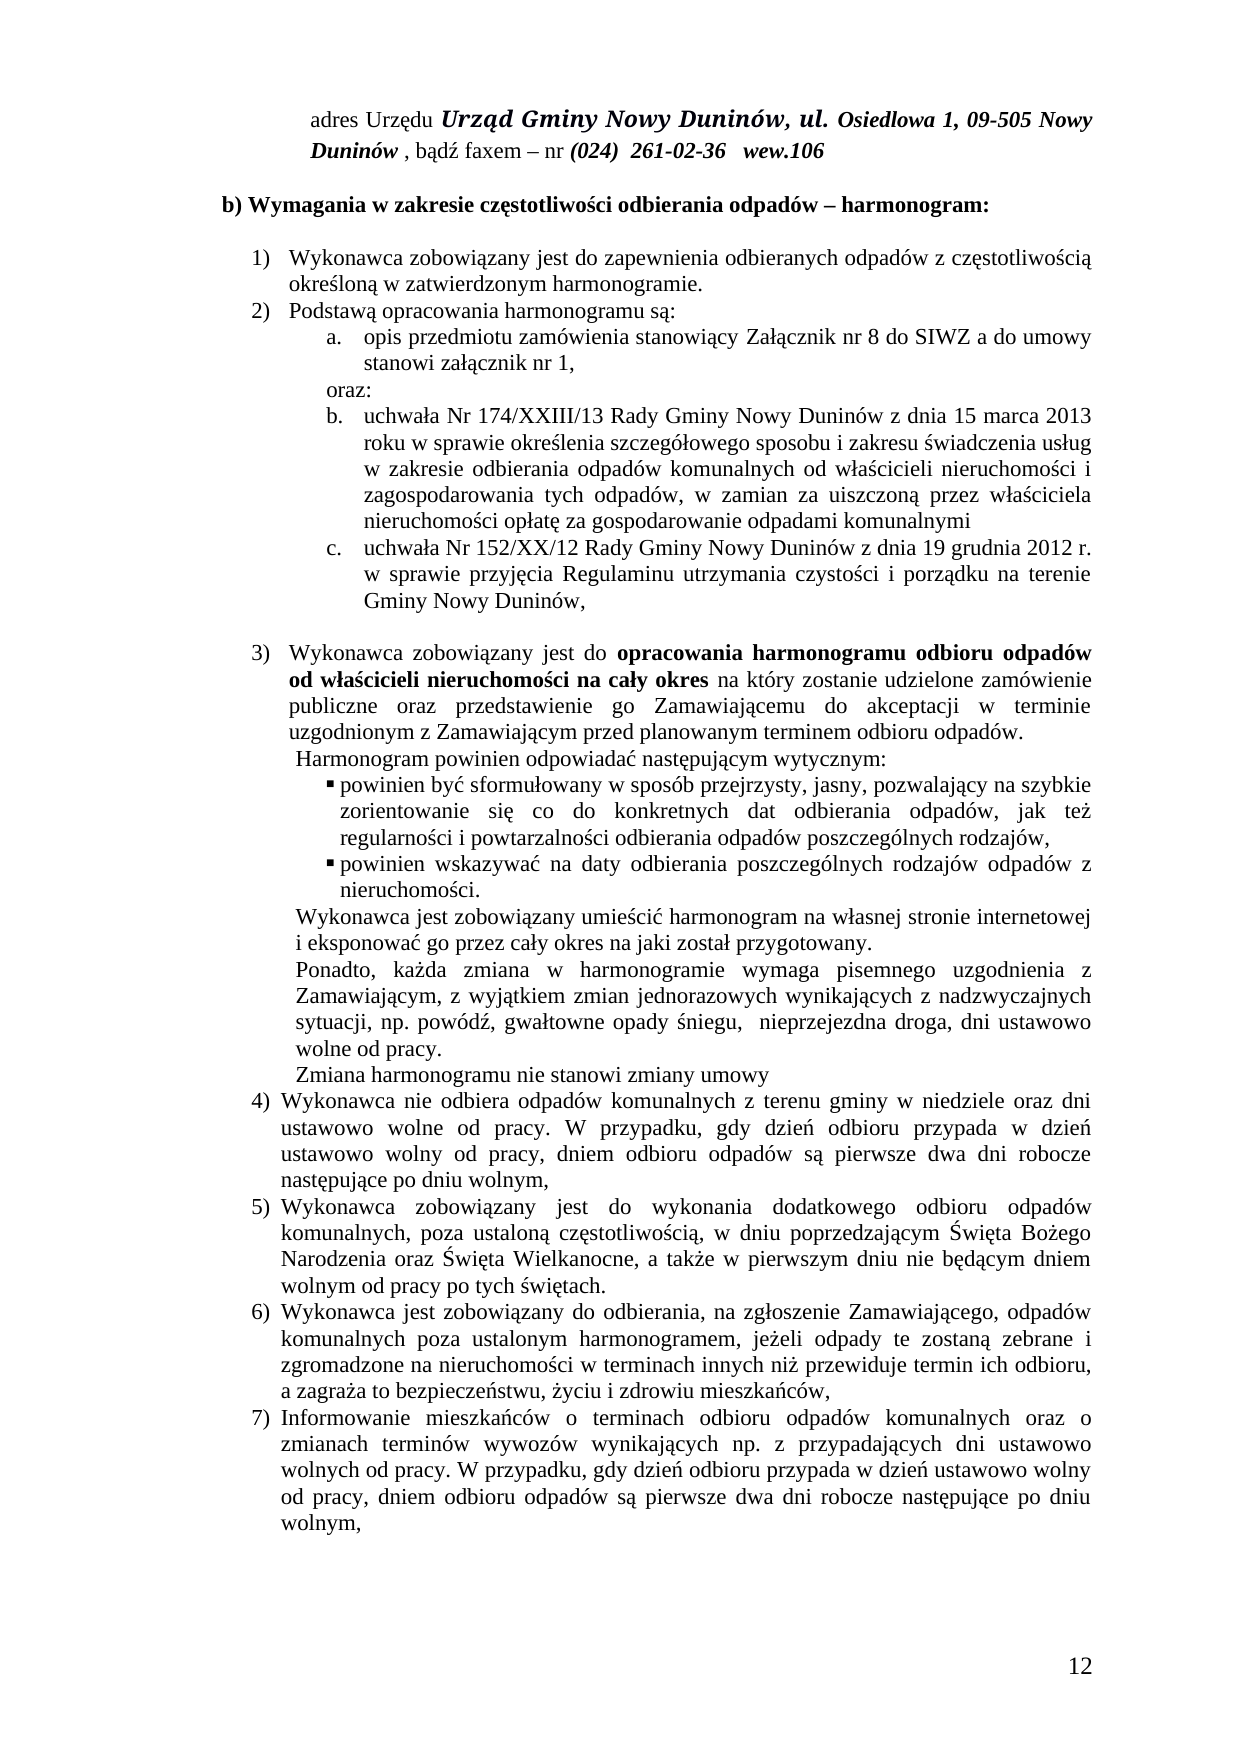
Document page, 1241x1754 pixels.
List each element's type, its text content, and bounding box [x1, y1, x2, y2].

list Podstawą opracowania harmonogramu są: [251, 297, 1092, 323]
list Wykonawca zobowiązany jest do zapewnienia odbieranych odpadów z częstotliwością określoną w zatwierdzonym harmonogramie. [251, 244, 1092, 297]
list uchwała Nr 174/XXIII/13 Rady Gminy Nowy Duninów z dnia 15 marca 2013 roku w sprawie określenia szczegółowego sposobu i zakresu świadczenia usług w zakresie odbierania odpadów komunalnych od właścicieli nieruchomości i zagospodarowania tych odpadów, w zamian za uiszczoną przez właściciela nieruchomości opłatę za gospodarowanie odpadami komunalnymi [326, 402, 1092, 534]
text oraz: [326, 376, 1092, 402]
list Wykonawca zobowiązany jest do wykonania dodatkowego odbioru odpadów komunalnych, poza ustaloną częstotliwością, w dniu poprzedzającym Święta Bożego Narodzenia oraz Święta Wielkanocne, a także w pierwszym dniu nie będącym dniem wolnym od pracy po tych świętach. [251, 1193, 1092, 1298]
text Zmiana harmonogramu nie stanowi zmiany umowy [295, 1061, 1092, 1087]
list Wykonawca jest zobowiązany do odbierania, na zgłoszenie Zamawiającego, odpadów komunalnych poza ustalonym harmonogramem, jeżeli odpady te zostaną zebrane i zgromadzone na nieruchomości w terminach innych niż przewiduje termin ich odbioru, a zagraża to bezpieczeństwu, życiu i zdrowiu mieszkańców, [251, 1298, 1092, 1404]
text Harmonogram powinien odpowiadać następującym wytycznym: [295, 745, 1092, 771]
text Wykonawca jest zobowiązany umieścić harmonogram na własnej stronie internetowej i eksponować go przez cały okres na jaki został przygotowany. [295, 903, 1092, 956]
list Informowanie mieszkańców o terminach odbioru odpadów komunalnych oraz o zmianach terminów wywozów wynikających np. z przypadających dni ustawowo wolnych od pracy. W przypadku, gdy dzień odbioru przypada w dzień ustawowo wolny od pracy, dniem odbioru odpadów są pierwsze dwa dni robocze następujące po dniu wolnym, [251, 1404, 1092, 1535]
list powinien być sformułowany w sposób przejrzysty, jasny, pozwalający na szybkie zorientowanie się co do konkretnych dat odbierania odpadów, jak też regularności i powtarzalności odbierania odpadów poszczególnych rodzajów, [325, 771, 1092, 850]
list Wykonawca zobowiązany jest do opracowania harmonogramu odbioru odpadów od właścicieli nieruchomości na cały okres na który zostanie udzielone zamówienie publiczne oraz przedstawienie go Zamawiającemu do akceptacji w terminie uzgodnionym z Zamawiającym przed planowanym terminem odbioru odpadów. [251, 639, 1092, 745]
text Ponadto, każda zmiana w harmonogramie wymaga pisemnego uzgodnienia z Zamawiającym, z wyjątkiem zmian jednorazowych wynikających z nadzwyczajnych sytuacji, np. powódź, gwałtowne opady śniegu, nieprzejezdna droga, dni ustawowo wolne od pracy. [295, 956, 1092, 1061]
list Wykonawca nie odbiera odpadów komunalnych z terenu gminy w niedziele oraz dni ustawowo wolne od pracy. W przypadku, gdy dzień odbioru przypada w dzień ustawowo wolny od pracy, dniem odbioru odpadów są pierwsze dwa dni robocze następujące po dniu wolnym, [251, 1087, 1092, 1193]
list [281, 102, 1092, 165]
list powinien wskazywać na daty odbierania poszczególnych rodzajów odpadów z nieruchomości. [325, 850, 1092, 903]
text b) Wymagania w zakresie częstotliwości odbierania odpadów – harmonogram: [222, 191, 1092, 218]
list opis przedmiotu zamówienia stanowiący Załącznik nr 8 do SIWZ a do umowy stanowi załącznik nr 1, [326, 323, 1092, 376]
list uchwała Nr 152/XX/12 Rady Gminy Nowy Duninów z dnia 19 grudnia 2012 r. w sprawie przyjęcia Regulaminu utrzymania czystości i porządku na terenie Gminy Nowy Duninów, [326, 534, 1092, 613]
